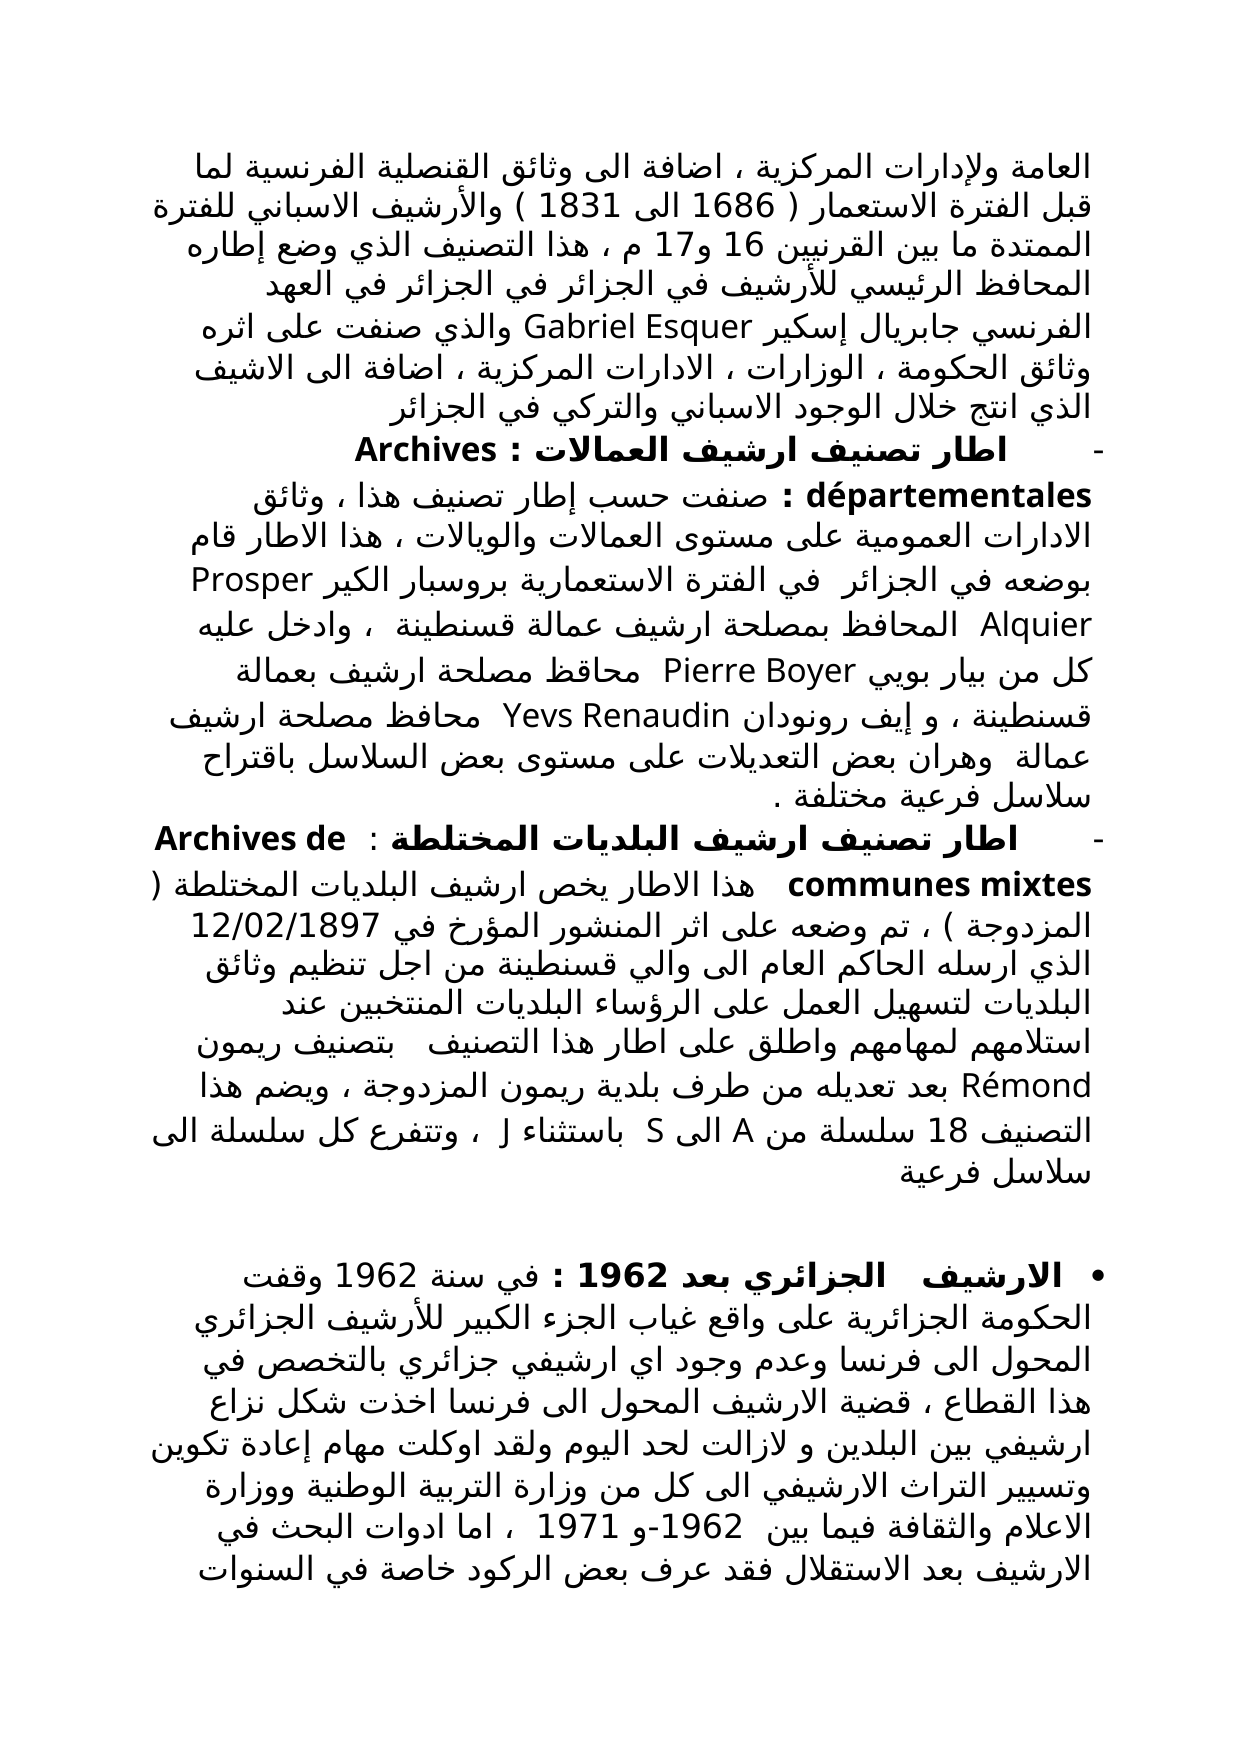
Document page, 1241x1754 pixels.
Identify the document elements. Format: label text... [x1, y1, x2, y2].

list اطار تصنيف ارشيف العمالات : Archives départementales : صنفت حسب إطار تصنيف هذا ، وثائق الادارات العمومية على مستوى العمالات والويالات ، هذا الاطار قام بوضعه في الجزائر في الفترة الاستعمارية بروسبار الكير Prosper Alquier المحافظ بمصلحة ارشيف عمالة قسنطينة ، وادخل عليه كل من بيار بويي Pierre Boyer محاقظ مصلحة ارشيف بعمالة قسنطينة ، و إيف رونودان Yevs Renaudin محافظ مصلحة ارشيف عمالة وهران بعض التعديلات على مستوى بعض السلاسل باقتراح سلاسل فرعية مختلفة . [148, 426, 1093, 815]
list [148, 1257, 1093, 1589]
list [148, 148, 1093, 426]
list اطار تصنيف ارشيف البلديات المختلطة : Archives de communes mixtes هذا الاطار يخص ارشيف البلديات المختلطة ( المزدوجة ) ، تم وضعه على اثر المنشور المؤرخ في 12/02/1897 الذي ارسله الحاكم العام الى والي قسنطينة من اجل تنظيم وثائق البلديات لتسهيل العمل على الرؤساء البلديات المنتخبين عند استلامهم لمهامهم واطلق على اطار هذا التصنيف بتصنيف ريمون Rémond بعد تعديله من طرف بلدية ريمون المزدوجة ، ويضم هذا التصنيف 18 سلسلة من A الى S باستثناء J ، وتتفرع كل سلسلة الى سلاسل فرعية [148, 815, 1093, 1191]
